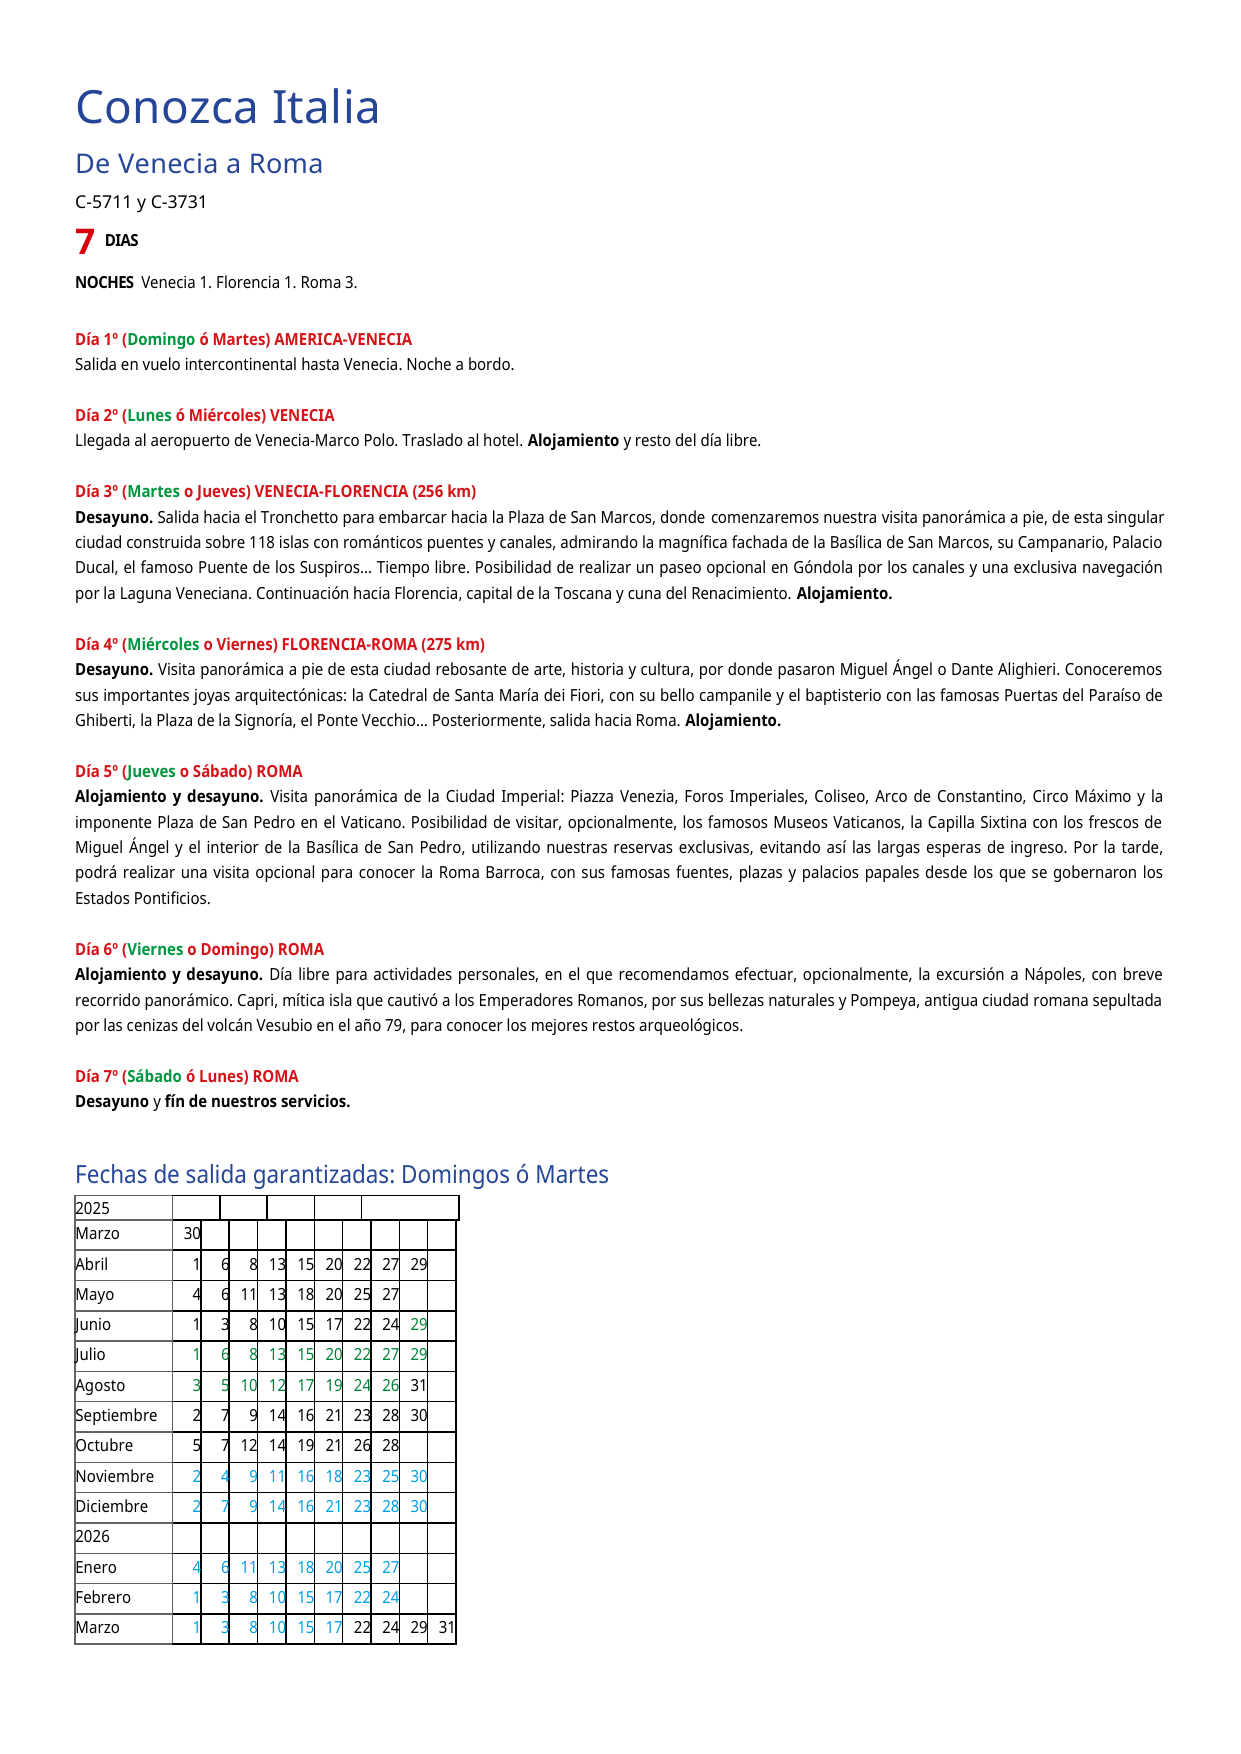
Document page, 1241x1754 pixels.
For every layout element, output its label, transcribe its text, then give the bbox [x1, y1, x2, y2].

table_cell 20 [315, 1251, 342, 1279]
table_cell 7 [202, 1433, 228, 1461]
table_cell 15 [287, 1615, 314, 1643]
table_cell 11 [230, 1281, 257, 1310]
table_cell 1 [173, 1312, 200, 1340]
table_cell 18 [315, 1463, 342, 1492]
table_cell Febrero [76, 1584, 172, 1613]
table_cell 26 [372, 1372, 399, 1401]
table_cell 23 [343, 1402, 370, 1431]
table_cell 1 [173, 1584, 200, 1613]
text Alojamiento y desayuno. Visita panorámica de la Ciudad Imperial: Piazza Venezia, Foros Imperiales, Coliseo, Arco de Constantino, Circo Máximo y la imponente Plaza de San Pedro en el Vaticano. Posibilidad de visitar, opcionalmente, los famosos Museos Vaticanos, la Capilla Sixtina con los frescos de Miguel Ángel y el interior de la Basílica de San Pedro, utilizando nuestras reservas exclusivas, evitando así las largas esperas de ingreso. Por la tarde, podrá realizar una visita opcional para conocer la Roma Barroca, con sus famosas fuentes, plazas y palacios papales desde los que se gobernaron los Estados Pontificios. [75, 785, 1165, 909]
text 7 DIAS [75, 216, 1165, 264]
table_cell Abril [76, 1251, 172, 1279]
text Fechas de salida garantizadas: Domingos ó Martes [75, 1157, 1165, 1191]
table_cell 7 [202, 1493, 228, 1522]
table_cell 30 [400, 1402, 427, 1431]
table_cell [428, 1554, 455, 1583]
table_cell 29 [400, 1342, 427, 1371]
table_cell [400, 1554, 427, 1583]
table_cell 30 [173, 1221, 200, 1249]
table_cell 8 [230, 1584, 257, 1613]
text Día 5º (Jueves o Sábado) ROMA [75, 759, 1165, 782]
table_cell 22 [343, 1615, 370, 1643]
table_cell 28 [372, 1433, 399, 1461]
table_cell 30 [400, 1463, 427, 1492]
table_cell 8 [230, 1342, 257, 1371]
table_header [315, 1196, 361, 1219]
table_cell 13 [258, 1281, 285, 1310]
table_cell 6 [202, 1281, 228, 1310]
table_cell [230, 1524, 257, 1552]
table_cell [372, 1221, 399, 1249]
table_cell Marzo [76, 1221, 172, 1249]
table_cell 27 [372, 1554, 399, 1583]
text Día 1º (Domingo ó Martes) AMERICA-VENECIA [75, 327, 1165, 350]
table_cell 17 [315, 1615, 342, 1643]
text Día 3º (Martes o Jueves) VENECIA-FLORENCIA (256 km) [75, 480, 1165, 503]
table_cell Octubre [76, 1433, 172, 1461]
text De Venecia a Roma [75, 145, 1165, 184]
table_cell 23 [343, 1463, 370, 1492]
table_cell 14 [258, 1493, 285, 1522]
table_cell [372, 1524, 399, 1552]
text Día 7º (Sábado ó Lunes) ROMA [75, 1064, 1165, 1087]
table_cell 15 [287, 1584, 314, 1613]
text Llegada al aeropuerto de Venecia-Marco Polo. Traslado al hotel. Alojamiento y resto del día libre. [75, 429, 1165, 452]
table_cell 31 [428, 1615, 455, 1643]
table_cell [400, 1221, 427, 1249]
table_cell 8 [230, 1615, 257, 1643]
table_cell 13 [258, 1554, 285, 1583]
table_cell 8 [230, 1312, 257, 1340]
table_cell [428, 1584, 455, 1613]
table_cell 19 [315, 1372, 342, 1401]
table_cell [173, 1524, 200, 1552]
table_cell 1 [173, 1251, 200, 1279]
table_cell Diciembre [76, 1493, 172, 1522]
table_cell 26 [343, 1433, 370, 1461]
table_cell [258, 1221, 285, 1249]
table_cell Julio [76, 1342, 172, 1371]
table_cell [343, 1221, 370, 1249]
table_cell 5 [173, 1433, 200, 1461]
table_cell [428, 1312, 455, 1340]
table_cell [202, 1221, 228, 1249]
table_cell 2 [173, 1463, 200, 1492]
text Alojamiento y desayuno. Día libre para actividades personales, en el que recomendamos efectuar, opcionalmente, la excursión a Nápoles, con breve recorrido panorámico. Capri, mítica isla que cautivó a los Emperadores Romanos, por sus bellezas naturales y Pompeya, antigua ciudad romana sepultada por las cenizas del volcán Vesubio en el año 79, para conocer los mejores restos arqueológicos. [75, 963, 1165, 1036]
table_cell [428, 1402, 455, 1431]
table_cell 9 [230, 1493, 257, 1522]
table_cell [428, 1281, 455, 1310]
table_cell [230, 1221, 257, 1249]
table_cell [315, 1524, 342, 1552]
table_cell 5 [202, 1372, 228, 1401]
table_cell Septiembre [76, 1402, 172, 1431]
table_cell 31 [400, 1372, 427, 1401]
table_cell [287, 1221, 314, 1249]
table_cell 27 [372, 1281, 399, 1310]
table_cell 17 [315, 1312, 342, 1340]
table_cell 6 [202, 1342, 228, 1371]
table_cell Noviembre [76, 1463, 172, 1492]
table_cell 21 [315, 1493, 342, 1522]
table_cell 3 [202, 1615, 228, 1643]
table_cell 23 [343, 1493, 370, 1522]
table_cell 12 [230, 1433, 257, 1461]
table_cell 29 [400, 1615, 427, 1643]
table_cell 2 [173, 1402, 200, 1431]
table_cell 24 [372, 1584, 399, 1613]
table_cell 18 [287, 1554, 314, 1583]
table_cell 24 [343, 1372, 370, 1401]
text NOCHES Venecia 1. Florencia 1. Roma 3. [75, 270, 1165, 293]
table_cell 15 [287, 1342, 314, 1371]
table_cell 14 [258, 1402, 285, 1431]
table_header [268, 1196, 314, 1219]
table_cell [400, 1524, 427, 1552]
table_cell 28 [372, 1493, 399, 1522]
table_cell 16 [287, 1493, 314, 1522]
table_header [362, 1196, 458, 1219]
table_cell 30 [400, 1493, 427, 1522]
table_cell 4 [173, 1281, 200, 1310]
table_cell 2026 [76, 1524, 172, 1552]
table_cell 25 [343, 1554, 370, 1583]
table_cell 24 [372, 1615, 399, 1643]
table_cell 16 [287, 1402, 314, 1431]
table_cell [428, 1463, 455, 1492]
table_cell 10 [230, 1372, 257, 1401]
table_cell 10 [258, 1312, 285, 1340]
table_cell 1 [173, 1342, 200, 1371]
text Desayuno y fín de nuestros servicios. [75, 1090, 1165, 1113]
table_cell 2 [173, 1493, 200, 1522]
table_cell [428, 1342, 455, 1371]
table_cell 21 [315, 1402, 342, 1431]
text Día 4º (Miércoles o Viernes) FLORENCIA-ROMA (275 km) [75, 632, 1165, 655]
table_cell 29 [400, 1251, 427, 1279]
table_header 2025 [76, 1196, 172, 1219]
table_cell 27 [372, 1251, 399, 1279]
table_cell 25 [372, 1463, 399, 1492]
table_cell Mayo [76, 1281, 172, 1310]
table_cell 1 [173, 1615, 200, 1643]
table_cell 21 [315, 1433, 342, 1461]
table_cell [287, 1524, 314, 1552]
table_cell 9 [230, 1463, 257, 1492]
table_cell 3 [202, 1584, 228, 1613]
text Salida en vuelo intercontinental hasta Venecia. Noche a bordo. [75, 353, 1165, 376]
table_cell [428, 1372, 455, 1401]
table_cell 17 [287, 1372, 314, 1401]
table_cell 20 [315, 1281, 342, 1310]
table_cell 13 [258, 1251, 285, 1279]
table_cell [343, 1524, 370, 1552]
table_cell 10 [258, 1615, 285, 1643]
table_cell Junio [76, 1312, 172, 1340]
table_cell 11 [258, 1463, 285, 1492]
text Día 2º (Lunes ó Miércoles) VENECIA [75, 404, 1165, 426]
text Día 6º (Viernes o Domingo) ROMA [75, 937, 1165, 960]
table_cell 7 [202, 1402, 228, 1431]
table_cell [315, 1221, 342, 1249]
table_cell 12 [258, 1372, 285, 1401]
table_cell 28 [372, 1402, 399, 1431]
table_cell 25 [343, 1281, 370, 1310]
table_cell [400, 1584, 427, 1613]
table_header [221, 1196, 266, 1219]
table_cell 10 [258, 1584, 285, 1613]
table_cell 17 [315, 1584, 342, 1613]
table_cell 27 [372, 1342, 399, 1371]
table_cell 11 [230, 1554, 257, 1583]
table_cell 6 [202, 1554, 228, 1583]
table_cell Marzo [76, 1615, 172, 1643]
table_cell 3 [173, 1372, 200, 1401]
table_cell 29 [400, 1312, 427, 1340]
table_cell [258, 1524, 285, 1552]
text Conozca Italia [75, 75, 1165, 137]
table_cell 20 [315, 1342, 342, 1371]
table_cell 16 [287, 1463, 314, 1492]
table_cell 4 [202, 1463, 228, 1492]
table_cell 15 [287, 1251, 314, 1279]
table_cell Agosto [76, 1372, 172, 1401]
table_cell Enero [76, 1554, 172, 1583]
table_cell 14 [258, 1433, 285, 1461]
table_cell 13 [258, 1342, 285, 1371]
table_cell 15 [287, 1312, 314, 1340]
table_cell [428, 1433, 455, 1461]
table_cell 20 [315, 1554, 342, 1583]
table_cell 22 [343, 1251, 370, 1279]
table_cell 3 [202, 1312, 228, 1340]
table_cell [428, 1493, 455, 1522]
table_cell 24 [372, 1312, 399, 1340]
table_cell 8 [230, 1251, 257, 1279]
table_cell 19 [287, 1433, 314, 1461]
table_cell [428, 1524, 455, 1552]
table_cell 6 [202, 1251, 228, 1279]
table_cell 22 [343, 1342, 370, 1371]
table_cell [428, 1221, 455, 1249]
table_cell [400, 1281, 427, 1310]
table_cell [428, 1251, 455, 1279]
table_cell 4 [173, 1554, 200, 1583]
table_cell 22 [343, 1584, 370, 1613]
text Desayuno. Salida hacia el Tronchetto para embarcar hacia la Plaza de San Marcos, donde comenzaremos nuestra visita panorámica a pie, de esta singular ciudad construida sobre 118 islas con románticos puentes y canales, admirando la magnífica fachada de la Basílica de San Marcos, su Campanario, Palacio Ducal, el famoso Puente de los Suspiros... Tiempo libre. Posibilidad de realizar un paseo opcional en Góndola por los canales y una exclusiva navegación por la Laguna Veneciana. Continuación hacia Florencia, capital de la Toscana y cuna del Renacimiento. Alojamiento. [75, 505, 1165, 604]
table_cell 22 [343, 1312, 370, 1340]
table_cell [202, 1524, 228, 1552]
table_cell 9 [230, 1402, 257, 1431]
text Desayuno. Visita panorámica a pie de esta ciudad rebosante de arte, historia y cultura, por donde pasaron Miguel Ángel o Dante Alighieri. Conoceremos sus importantes joyas arquitectónicas: la Catedral de Santa María dei Fiori, con su bello campanile y el baptisterio con las famosas Puertas del Paraíso de Ghiberti, la Plaza de la Signoría, el Ponte Vecchio… Posteriormente, salida hacia Roma. Alojamiento. [75, 658, 1165, 731]
table_cell 18 [287, 1281, 314, 1310]
table_header [173, 1196, 219, 1219]
text C-5711 y C-3731 [75, 189, 1165, 213]
table_cell [400, 1433, 427, 1461]
